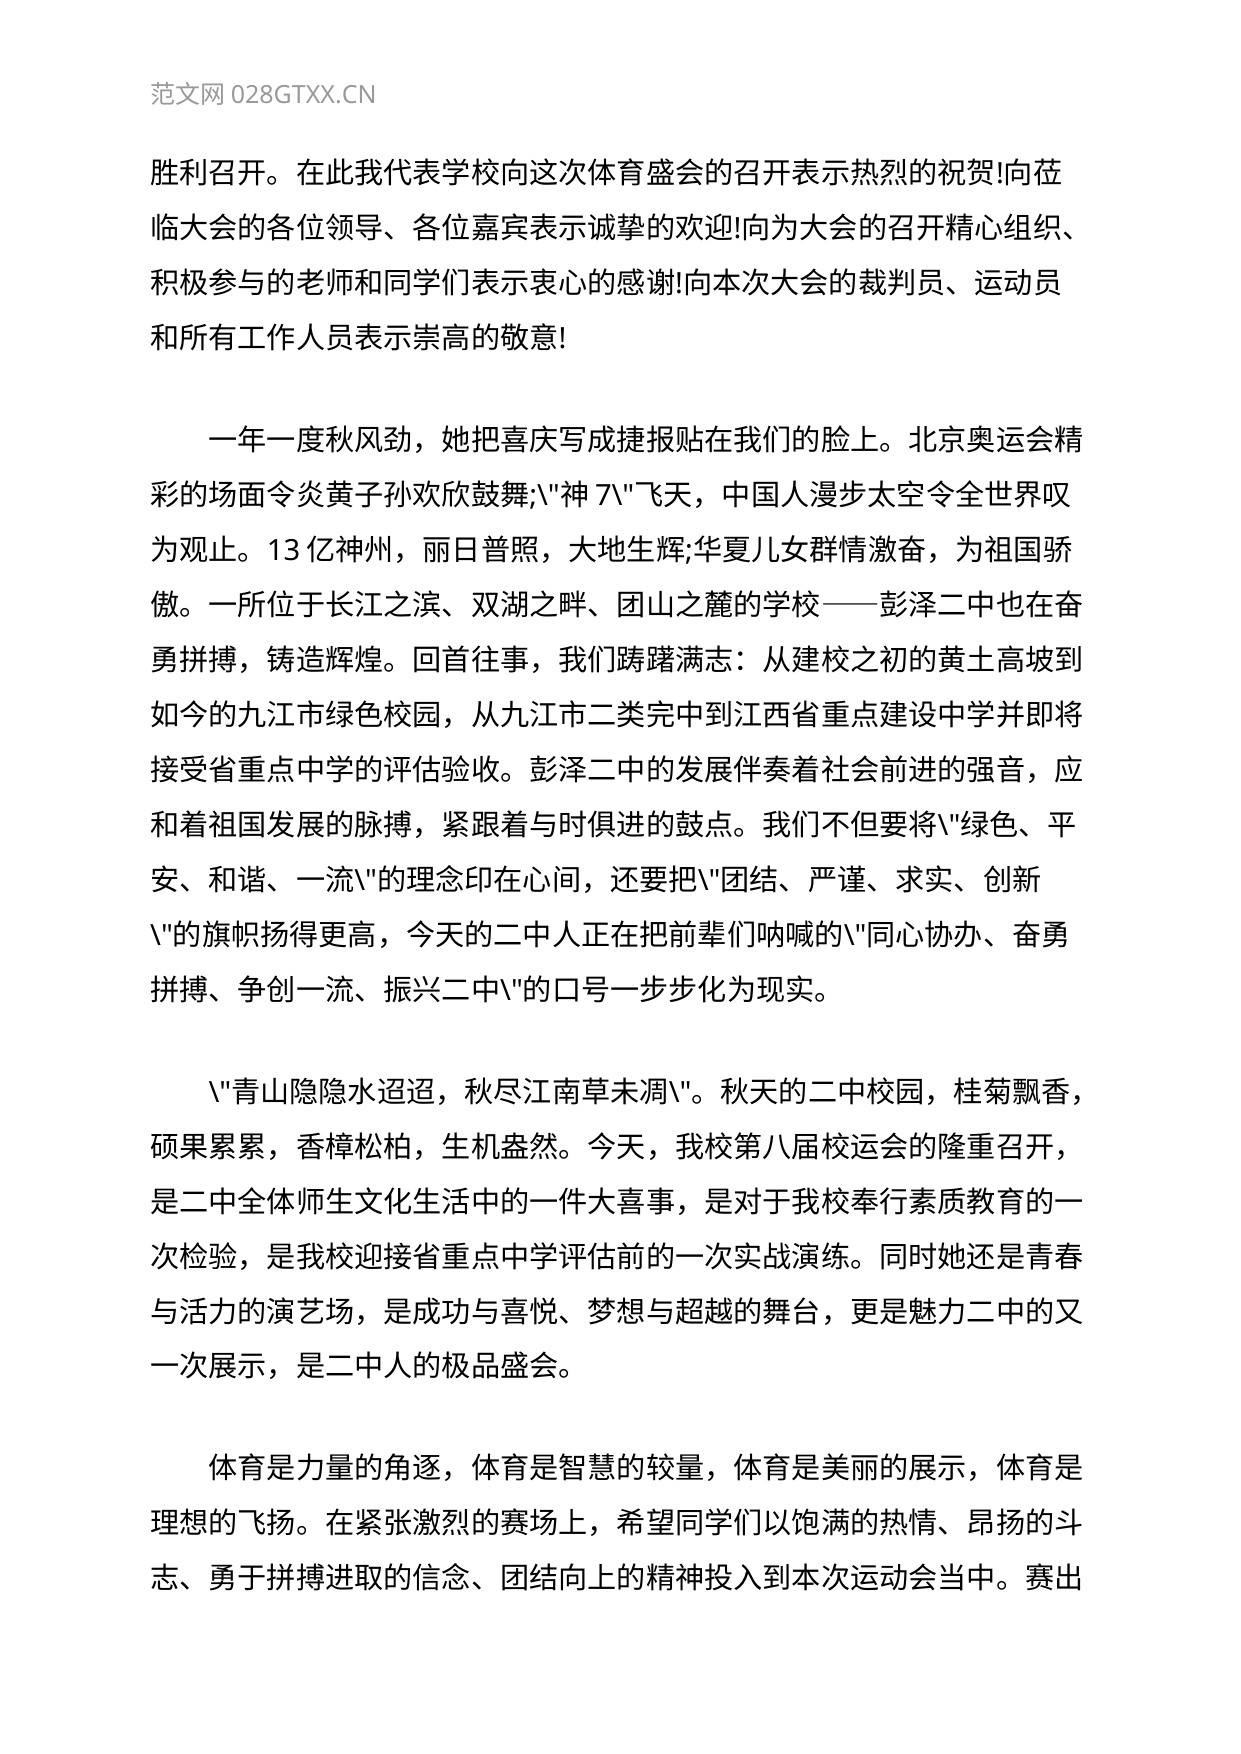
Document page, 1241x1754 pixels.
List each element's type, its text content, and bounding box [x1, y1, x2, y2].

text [150, 1445, 1090, 1597]
text \"青山隐隐水迢迢，秋尽江南草未凋\"。秋天的二中校园，桂菊飘香，硕果累累，香樟松柏，生机盎然。今天，我校第八届校运会的隆重召开，是二中全体师生文化生活中的一件大喜事，是对于我校奉行素质教育的一次检验，是我校迎接省重点中学评估前的一次实战演练。同时她还是青春与活力的演艺场，是成功与喜悦、梦想与超越的舞台，更是魅力二中的又一次展示，是二中人的极品盛会。 [150, 1068, 1090, 1385]
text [150, 150, 1090, 357]
text 一年一度秋风劲，她把喜庆写成捷报贴在我们的脸上。北京奥运会精彩的场面令炎黄子孙欢欣鼓舞;\"神7\"飞天，中国人漫步太空令全世界叹为观止。13亿神州，丽日普照，大地生辉;华夏儿女群情激奋，为祖国骄傲。一所位于长江之滨、双湖之畔、团山之麓的学校——彭泽二中也在奋勇拼搏，铸造辉煌。回首往事，我们踌躇满志：从建校之初的黄土高坡到如今的九江市绿色校园，从九江市二类完中到江西省重点建设中学并即将接受省重点中学的评估验收。彭泽二中的发展伴奏着社会前进的强音，应和着祖国发展的脉搏，紧跟着与时俱进的鼓点。我们不但要将\"绿色、平安、和谐、一流\"的理念印在心间，还要把\"团结、严谨、求实、创新\"的旗帜扬得更高，今天的二中人正在把前辈们呐喊的\"同心协办、奋勇拼搏、争创一流、振兴二中\"的口号一步步化为现实。 [150, 417, 1090, 1009]
